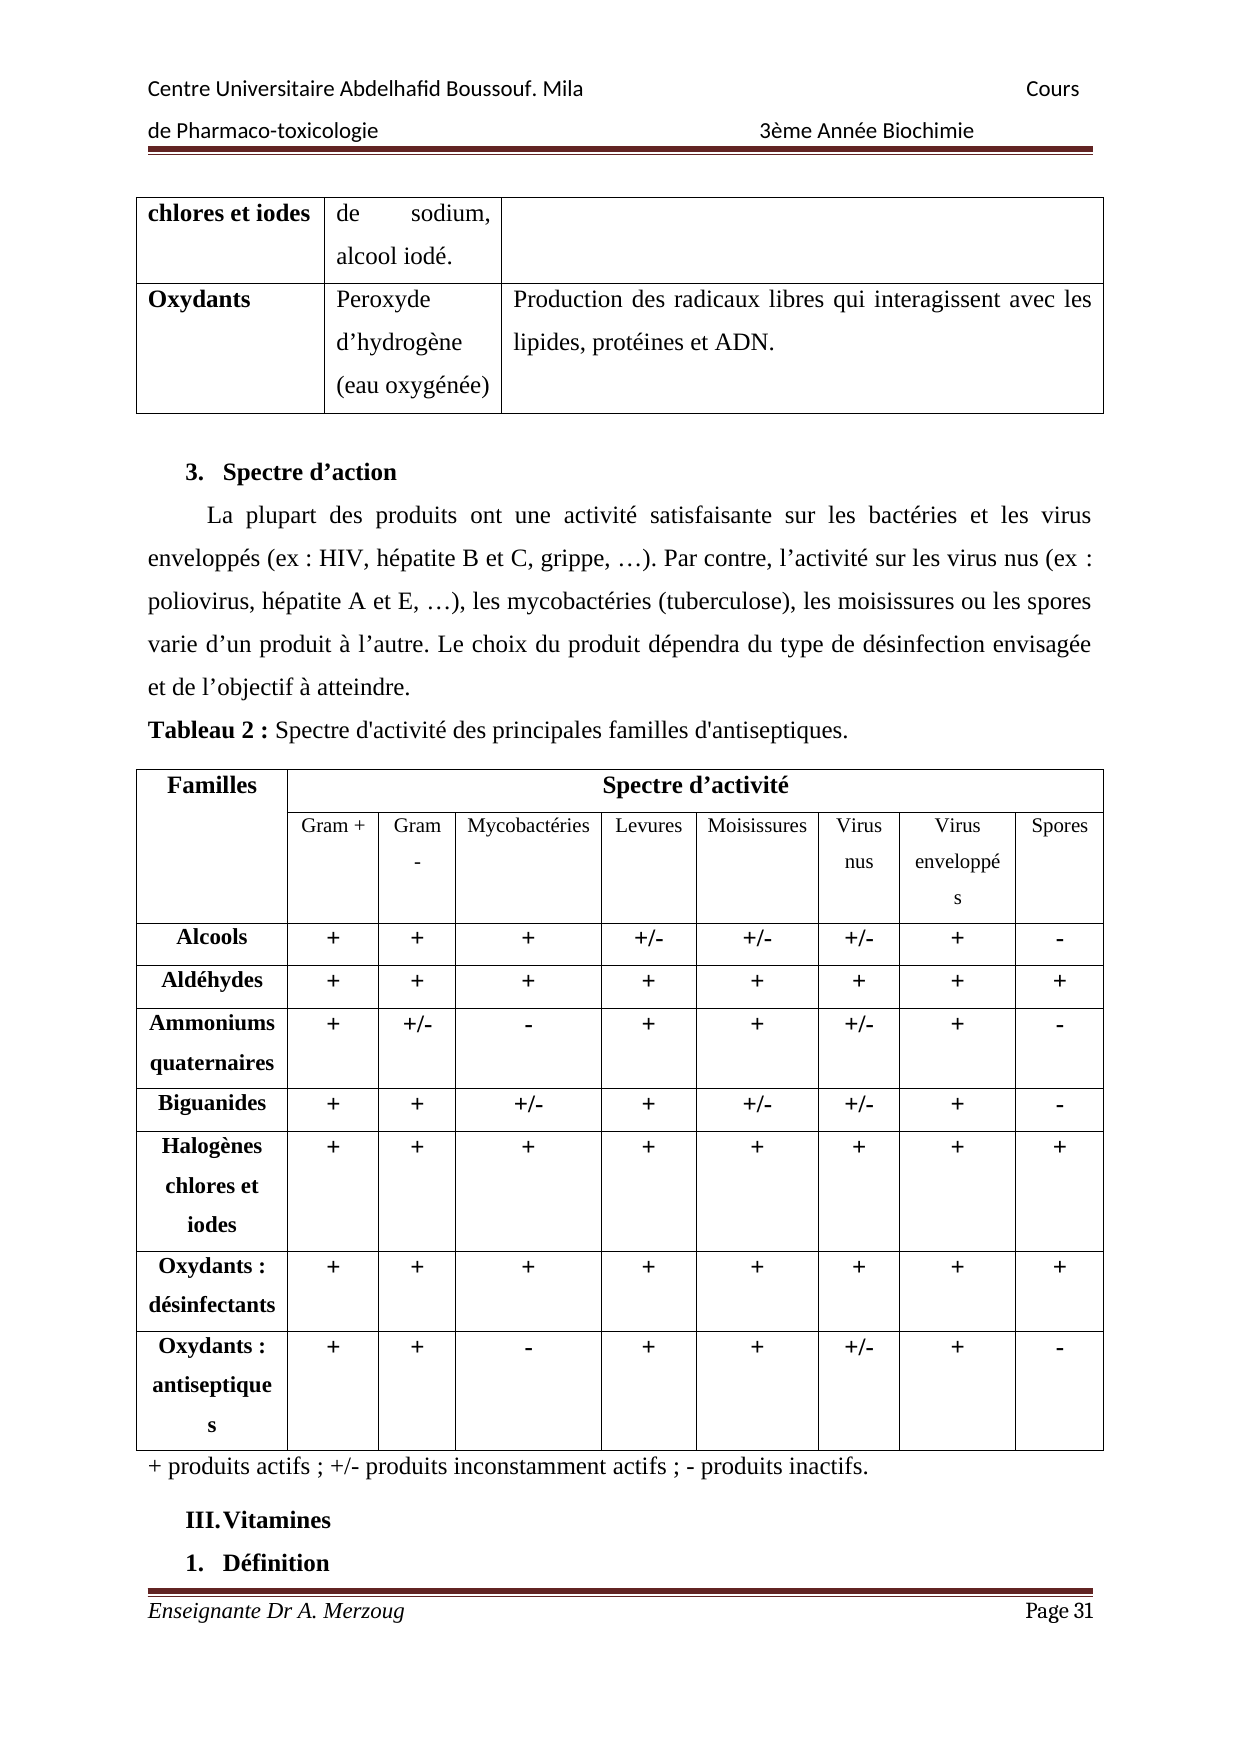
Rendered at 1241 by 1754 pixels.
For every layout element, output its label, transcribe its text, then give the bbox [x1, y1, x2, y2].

table_cell + [379, 1252, 455, 1331]
table_cell + [697, 1252, 818, 1331]
table_cell - [456, 1332, 601, 1450]
table_cell Moisissures [697, 813, 818, 922]
list Définition [185, 1548, 1093, 1577]
table_cell - [456, 1009, 601, 1088]
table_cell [502, 198, 1103, 283]
table_cell - [1016, 1009, 1103, 1088]
text La plupart des produits ont une activité satisfaisante sur les bactéries et les virus enveloppés (ex : HIV, hépatite B et C, grippe, …). Par contre, l’activité sur les virus nus (ex : poliovirus, hépatite A et E, …), les mycobactéries (tuberculose), les moisissures ou les spores varie d’un produit à l’autre. Le choix du produit dépendra du type de désinfection envisagée et de l’objectif à atteindre. [148, 500, 1093, 701]
table_cell + [602, 1132, 696, 1251]
table_cell + [602, 1089, 696, 1131]
table_cell +/- [697, 1089, 818, 1131]
table_cell + [900, 924, 1015, 965]
table_cell + [288, 1089, 378, 1131]
table_cell Biguanides [137, 1089, 287, 1131]
table_cell + [900, 966, 1015, 1008]
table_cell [325, 198, 501, 283]
table_cell + [819, 966, 899, 1008]
table_header Familles [137, 770, 287, 922]
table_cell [137, 198, 324, 283]
table_cell + [900, 1089, 1015, 1131]
text Tableau 2 : Spectre d'activité des principales familles d'antiseptiques. [148, 715, 1093, 744]
table_cell + [900, 1132, 1015, 1251]
table_cell + [288, 924, 378, 965]
table_header Spectre d’activité [288, 770, 1103, 812]
list Vitamines [185, 1505, 1093, 1534]
table_cell Production des radicaux libres qui interagissent avec les lipides, protéines et ADN. [502, 284, 1103, 412]
table_cell Levures [602, 813, 696, 922]
table_cell - [1016, 1332, 1103, 1450]
table_cell + [379, 1089, 455, 1131]
table_cell +/- [697, 924, 818, 965]
table_cell + [379, 924, 455, 965]
table_cell + [379, 1332, 455, 1450]
table_cell Aldéhydes [137, 966, 287, 1008]
table_cell + [456, 966, 601, 1008]
table_cell + [900, 1252, 1015, 1331]
table_cell +/- [602, 924, 696, 965]
table_cell - [1016, 1089, 1103, 1131]
table_cell Mycobactéries [456, 813, 601, 922]
table_cell Halogènes chlores et iodes [137, 1132, 287, 1251]
table_cell + [900, 1009, 1015, 1088]
table_cell +/- [456, 1089, 601, 1131]
table_cell Alcools [137, 924, 287, 965]
table_cell Oxydants : désinfectants [137, 1252, 287, 1331]
table_cell Gram- [379, 813, 455, 922]
table_cell + [456, 1132, 601, 1251]
table_cell + [697, 1132, 818, 1251]
list Spectre d’action [185, 457, 1093, 485]
table_cell + [697, 1332, 818, 1450]
table_cell +/- [819, 1009, 899, 1088]
table_cell + [288, 966, 378, 1008]
table_cell + [819, 1132, 899, 1251]
table_cell + [602, 1009, 696, 1088]
table_cell Ammoniums quaternaires [137, 1009, 287, 1088]
table_cell + [697, 1009, 818, 1088]
table_cell +/- [819, 1332, 899, 1450]
table_cell +/- [379, 1009, 455, 1088]
table_cell Oxydants : antiseptiques [137, 1332, 287, 1450]
table_cell + [602, 1332, 696, 1450]
table_cell + [697, 966, 818, 1008]
table_cell + [379, 966, 455, 1008]
table_cell Virus nus [819, 813, 899, 922]
table_cell + [288, 1332, 378, 1450]
table_cell + [819, 1252, 899, 1331]
table_cell + [1016, 1252, 1103, 1331]
text + produits actifs ; +/- produits inconstamment actifs ; - produits inactifs. [148, 1451, 1093, 1480]
table_cell Oxydants [137, 284, 324, 412]
table_cell + [456, 1252, 601, 1331]
table_cell +/- [819, 1089, 899, 1131]
table_cell + [288, 1132, 378, 1251]
table_cell Virus enveloppés [900, 813, 1015, 922]
table_cell - [1016, 924, 1103, 965]
table_cell + [288, 1252, 378, 1331]
table_cell +/- [819, 924, 899, 965]
table_cell + [288, 1009, 378, 1088]
table_cell + [602, 1252, 696, 1331]
table_cell + [379, 1132, 455, 1251]
table_cell + [456, 924, 601, 965]
table_cell + [1016, 1132, 1103, 1251]
table_cell + [1016, 966, 1103, 1008]
table_cell + [602, 966, 696, 1008]
table_cell Spores [1016, 813, 1103, 922]
table_cell Gram + [288, 813, 378, 922]
table_cell + [900, 1332, 1015, 1450]
table_cell Peroxyde d’hydrogène (eau oxygénée) [325, 284, 501, 412]
